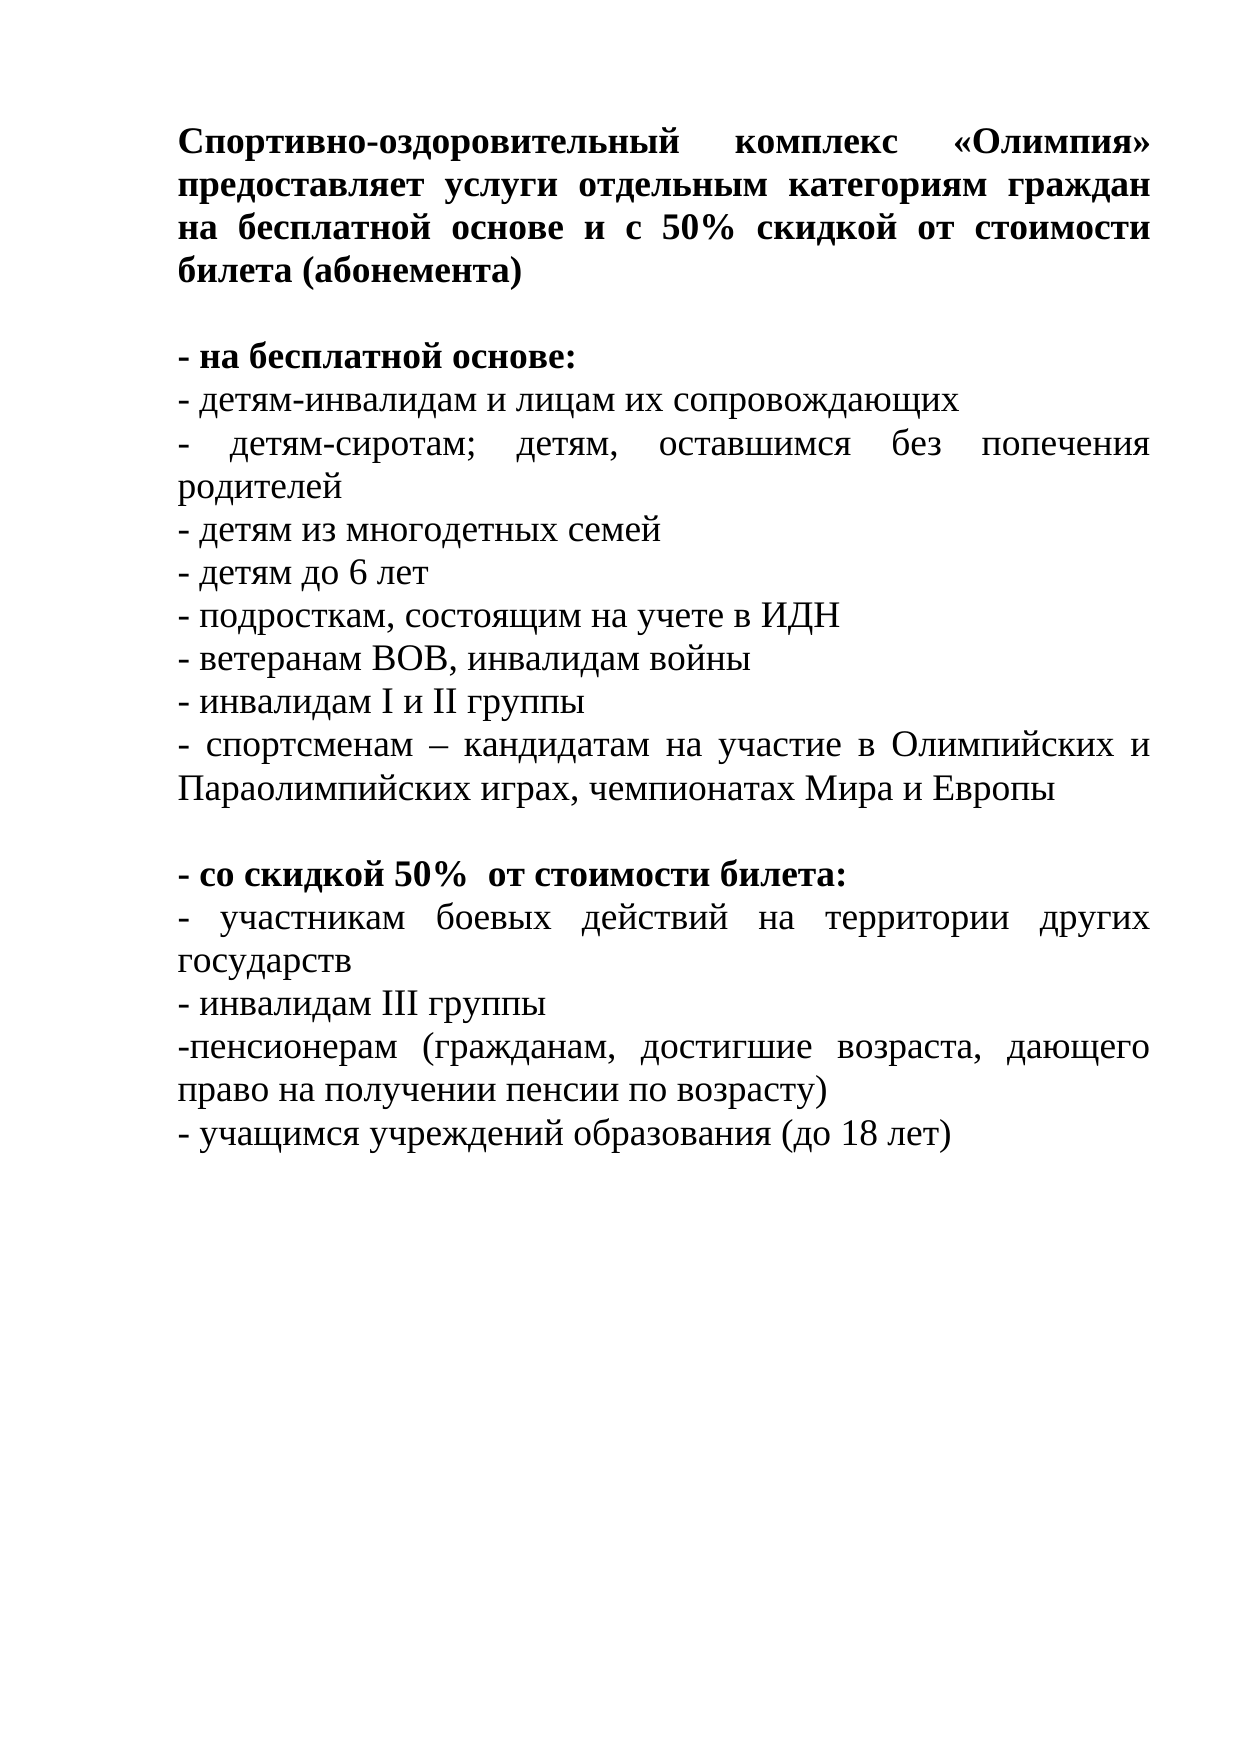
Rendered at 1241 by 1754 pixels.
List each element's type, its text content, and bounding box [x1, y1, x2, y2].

text - детям-сиротам; детям, оставшимся без попечения родителей [177, 420, 1152, 506]
text Спортивно-оздоровительный комплекс «Олимпия» предоставляет услуги отдельным категориям граждан на бесплатной основе и с 50% скидкой от стоимости билета (абонемента) [177, 118, 1152, 291]
text - на бесплатной основе: [177, 334, 1152, 377]
text - инвалидам I и II группы [177, 679, 1152, 722]
text - участникам боевых действий на территории других государств [177, 894, 1152, 981]
text - ветеранам ВОВ, инвалидам войны [177, 636, 1152, 679]
text - со скидкой 50% от стоимости билета: [177, 851, 1152, 894]
text - детям до 6 лет [177, 549, 1152, 592]
text - спортсменам – кандидатам на участие в Олимпийских и Параолимпийских играх, чемпионатах Мира и Европы [177, 722, 1152, 808]
text - детям из многодетных семей [177, 506, 1152, 549]
text - подросткам, состоящим на учете в ИДН [177, 592, 1152, 636]
text - детям-инвалидам и лицам их сопровождающих [177, 377, 1152, 420]
text - учащимся учреждений образования (до 18 лет) [177, 1110, 1152, 1153]
text - инвалидам III группы [177, 981, 1152, 1024]
text -пенсионерам (гражданам, достигшие возраста, дающего право на получении пенсии по возрасту) [177, 1024, 1152, 1110]
